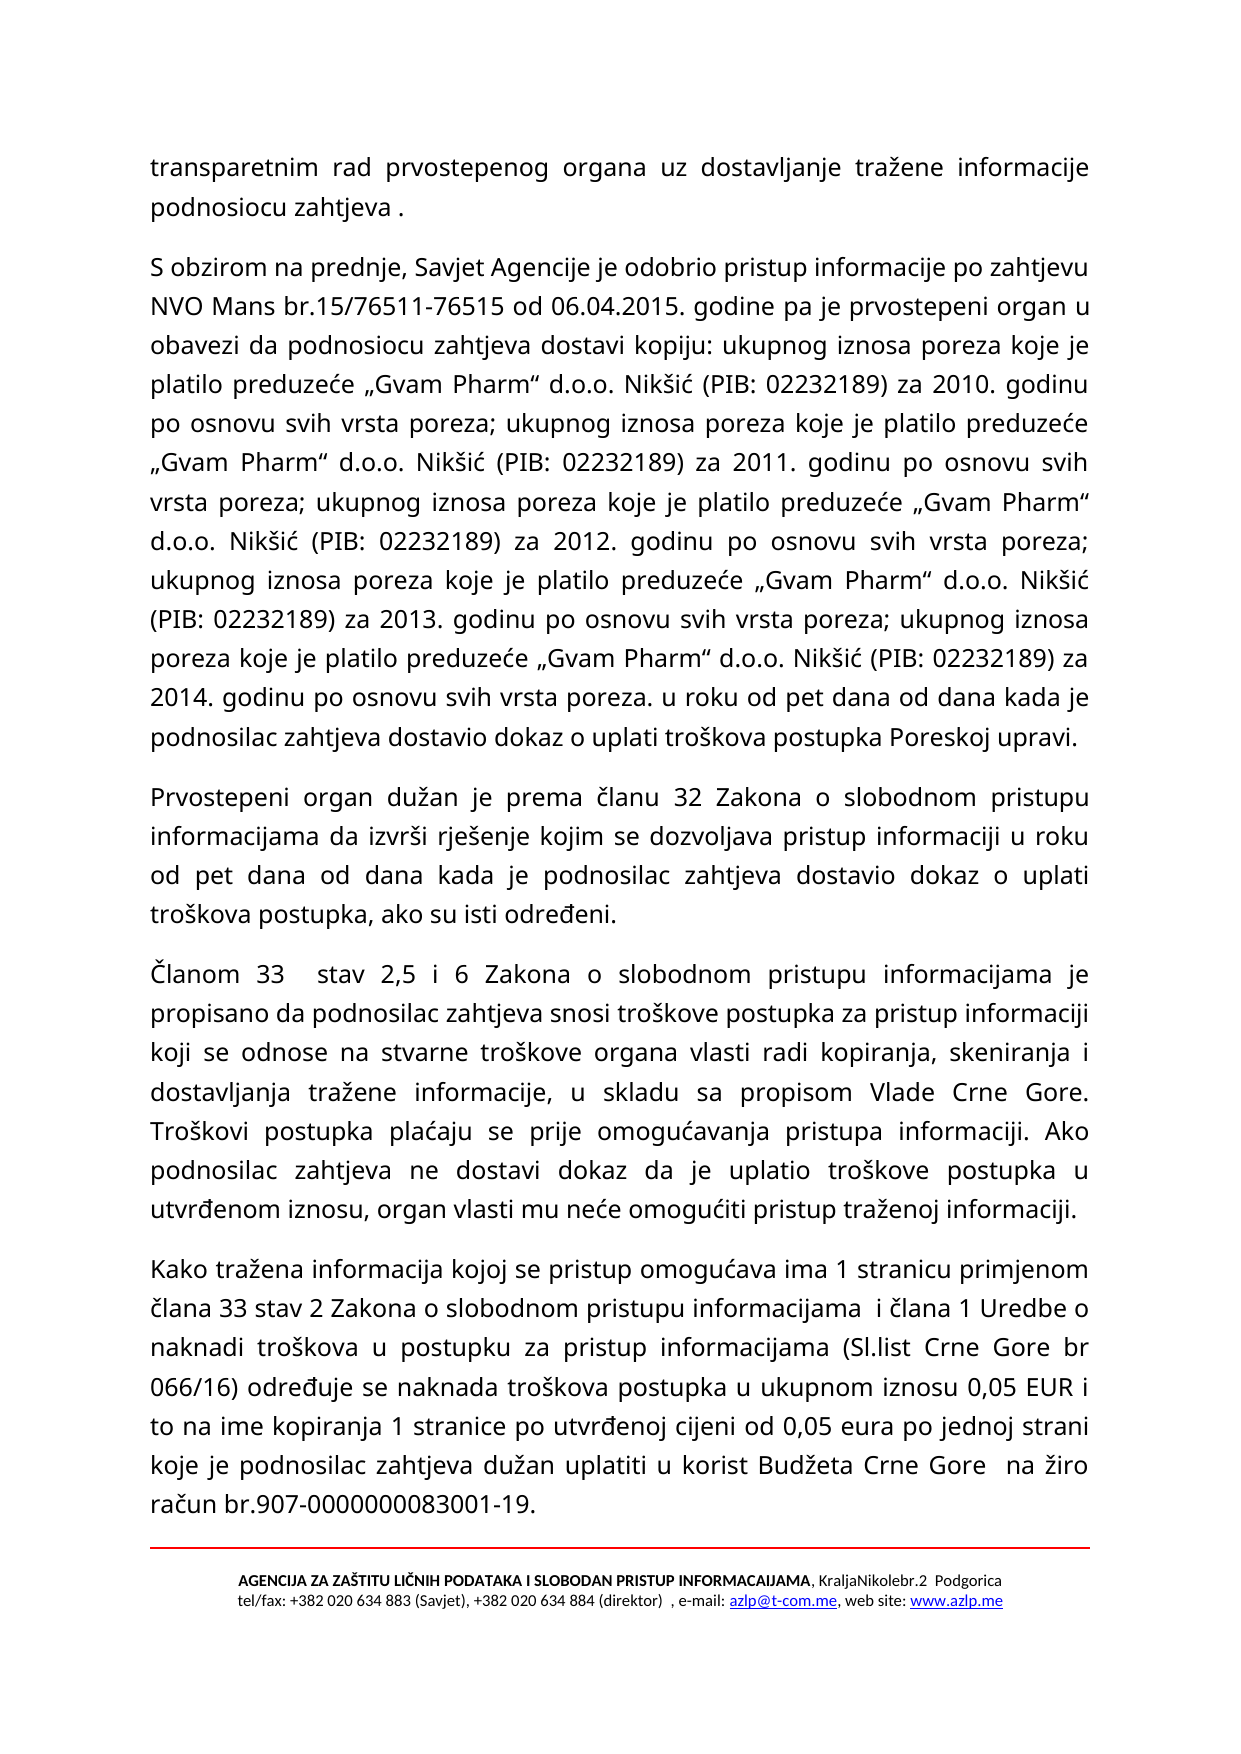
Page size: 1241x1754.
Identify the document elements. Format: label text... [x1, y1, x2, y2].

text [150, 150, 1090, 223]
text Članom 33 stav 2,5 i 6 Zakona o slobodnom pristupu informacijama je propisano da podnosilac zahtjeva snosi troškove postupka za pristup informaciji koji se odnose na stvarne troškove organa vlasti radi kopiranja, skeniranja i dostavljanja tražene informacije, u skladu sa propisom Vlade Crne Gore. Troškovi postupka plaćaju se prije omogućavanja pristupa informaciji. Ako podnosilac zahtjeva ne dostavi dokaz da je uplatio troškove postupka u utvrđenom iznosu, organ vlasti mu neće omogućiti pristup traženoj informaciji. [150, 957, 1090, 1226]
text Prvostepeni organ dužan je prema članu 32 Zakona o slobodnom pristupu informacijama da izvrši rješenje kojim se dozvoljava pristup informaciji u roku od pet dana od dana kada je podnosilac zahtjeva dostavio dokaz o uplati troškova postupka, ako su isti određeni. [150, 779, 1090, 931]
text Kako tražena informacija kojoj se pristup omogućava ima 1 stranicu primjenom člana 33 stav 2 Zakona o slobodnom pristupu informacijama i člana 1 Uredbe o naknadi troškova u postupku za pristup informacijama (Sl.list Crne Gore br 066/16) određuje se naknada troškova postupka u ukupnom iznosu 0,05 EUR i to na ime kopiranja 1 stranice po utvrđenoj cijeni od 0,05 eura po jednoj strani koje je podnosilac zahtjeva dužan uplatiti u korist Budžeta Crne Gore na žiro račun br.907-0000000083001-19. [150, 1252, 1090, 1521]
text S obzirom na prednje, Savjet Agencije je odobrio pristup informacije po zahtjevu NVO Mans br.15/76511-76515 od 06.04.2015. godine pa je prvostepeni organ u obavezi da podnosiocu zahtjeva dostavi kopiju: ukupnog iznosa poreza koje je platilo preduzeće „Gvam Pharm“ d.o.o. Nikšić (PIB: 02232189) za 2010. godinu po osnovu svih vrsta poreza; ukupnog iznosa poreza koje je platilo preduzeće „Gvam Pharm“ d.o.o. Nikšić (PIB: 02232189) za 2011. godinu po osnovu svih vrsta poreza; ukupnog iznosa poreza koje je platilo preduzeće „Gvam Pharm“ d.o.o. Nikšić (PIB: 02232189) za 2012. godinu po osnovu svih vrsta poreza; ukupnog iznosa poreza koje je platilo preduzeće „Gvam Pharm“ d.o.o. Nikšić (PIB: 02232189) za 2013. godinu po osnovu svih vrsta poreza; ukupnog iznosa poreza koje je platilo preduzeće „Gvam Pharm“ d.o.o. Nikšić (PIB: 02232189) za 2014. godinu po osnovu svih vrsta poreza. u roku od pet dana od dana kada je podnosilac zahtjeva dostavio dokaz o uplati troškova postupka Poreskoj upravi. [150, 249, 1090, 753]
